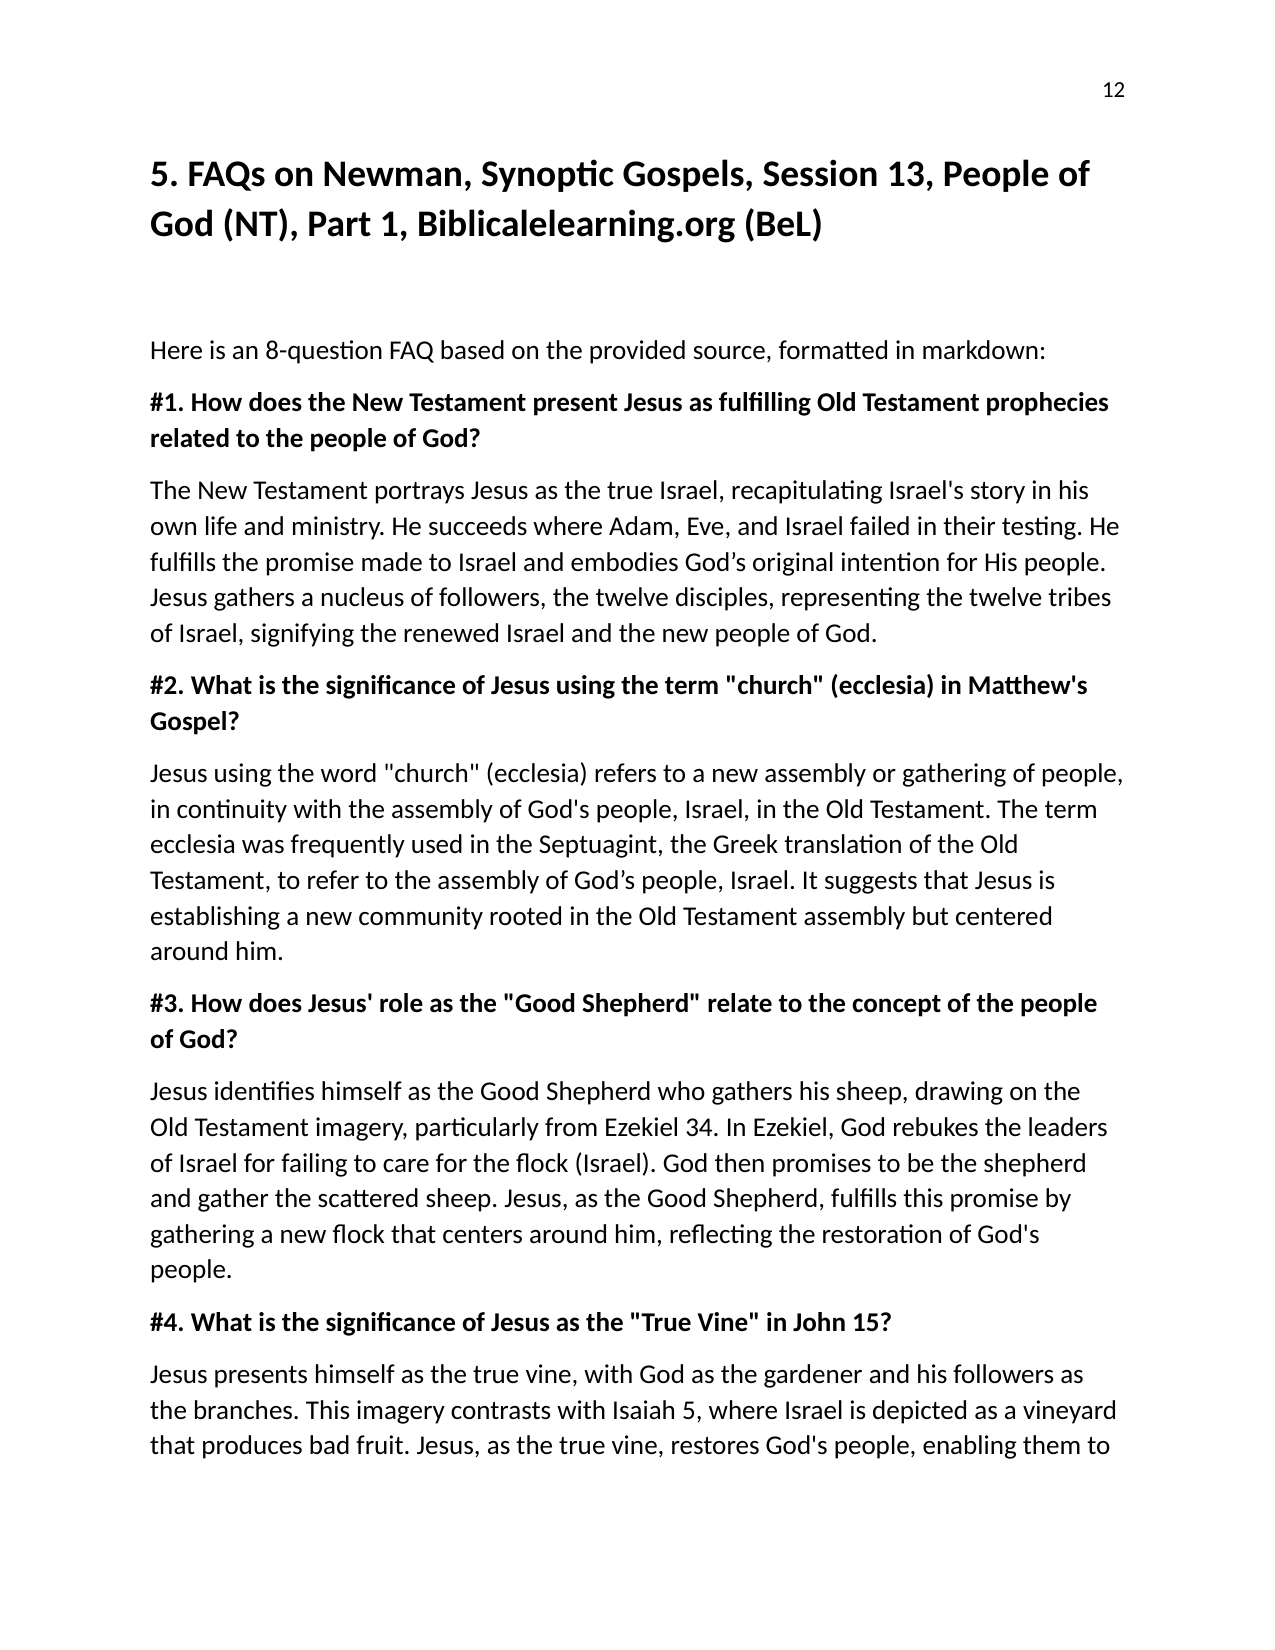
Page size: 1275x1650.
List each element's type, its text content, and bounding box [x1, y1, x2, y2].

text 5. FAQs on Newman, Synoptic Gospels, Session 13, People of God (NT), Part 1, Biblicalelearning.org (BeL) Top of Form [150, 150, 1125, 314]
text The New Testament portrays Jesus as the true Israel, recapitulating Israel's story in his own life and ministry. He succeeds where Adam, Eve, and Israel failed in their testing. He fulfills the promise made to Israel and embodies God’s original intention for His people. Jesus gathers a nucleus of followers, the twelve disciples, representing the twelve tribes of Israel, signifying the renewed Israel and the new people of God. [150, 473, 1125, 649]
text #1. How does the New Testament present Jesus as fulfilling Old Testament prophecies related to the people of God? [150, 386, 1125, 454]
text #4. What is the significance of Jesus as the "True Vine" in John 15? [150, 1305, 1125, 1338]
text #2. What is the significance of Jesus using the term "church" (ecclesia) in Matthew's Gospel? [150, 668, 1125, 737]
text Jesus identifies himself as the Good Shepherd who gathers his sheep, drawing on the Old Testament imagery, particularly from Ezekiel 34. In Ezekiel, God rebukes the leaders of Israel for failing to care for the flock (Israel). God then promises to be the shepherd and gather the scattered sheep. Jesus, as the Good Shepherd, fulfills this promise by gathering a new flock that centers around him, reflecting the restoration of God's people. [150, 1074, 1125, 1286]
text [150, 1357, 1125, 1461]
text Jesus using the word "church" (ecclesia) refers to a new assembly or gathering of people, in continuity with the assembly of God's people, Israel, in the Old Testament. The term ecclesia was frequently used in the Septuagint, the Greek translation of the Old Testament, to refer to the assembly of God’s people, Israel. It suggests that Jesus is establishing a new community rooted in the Old Testament assembly but centered around him. [150, 756, 1125, 967]
text Here is an 8-question FAQ based on the provided source, formatted in markdown: [150, 333, 1125, 366]
text #3. How does Jesus' role as the "Good Shepherd" relate to the concept of the people of God? [150, 987, 1125, 1055]
